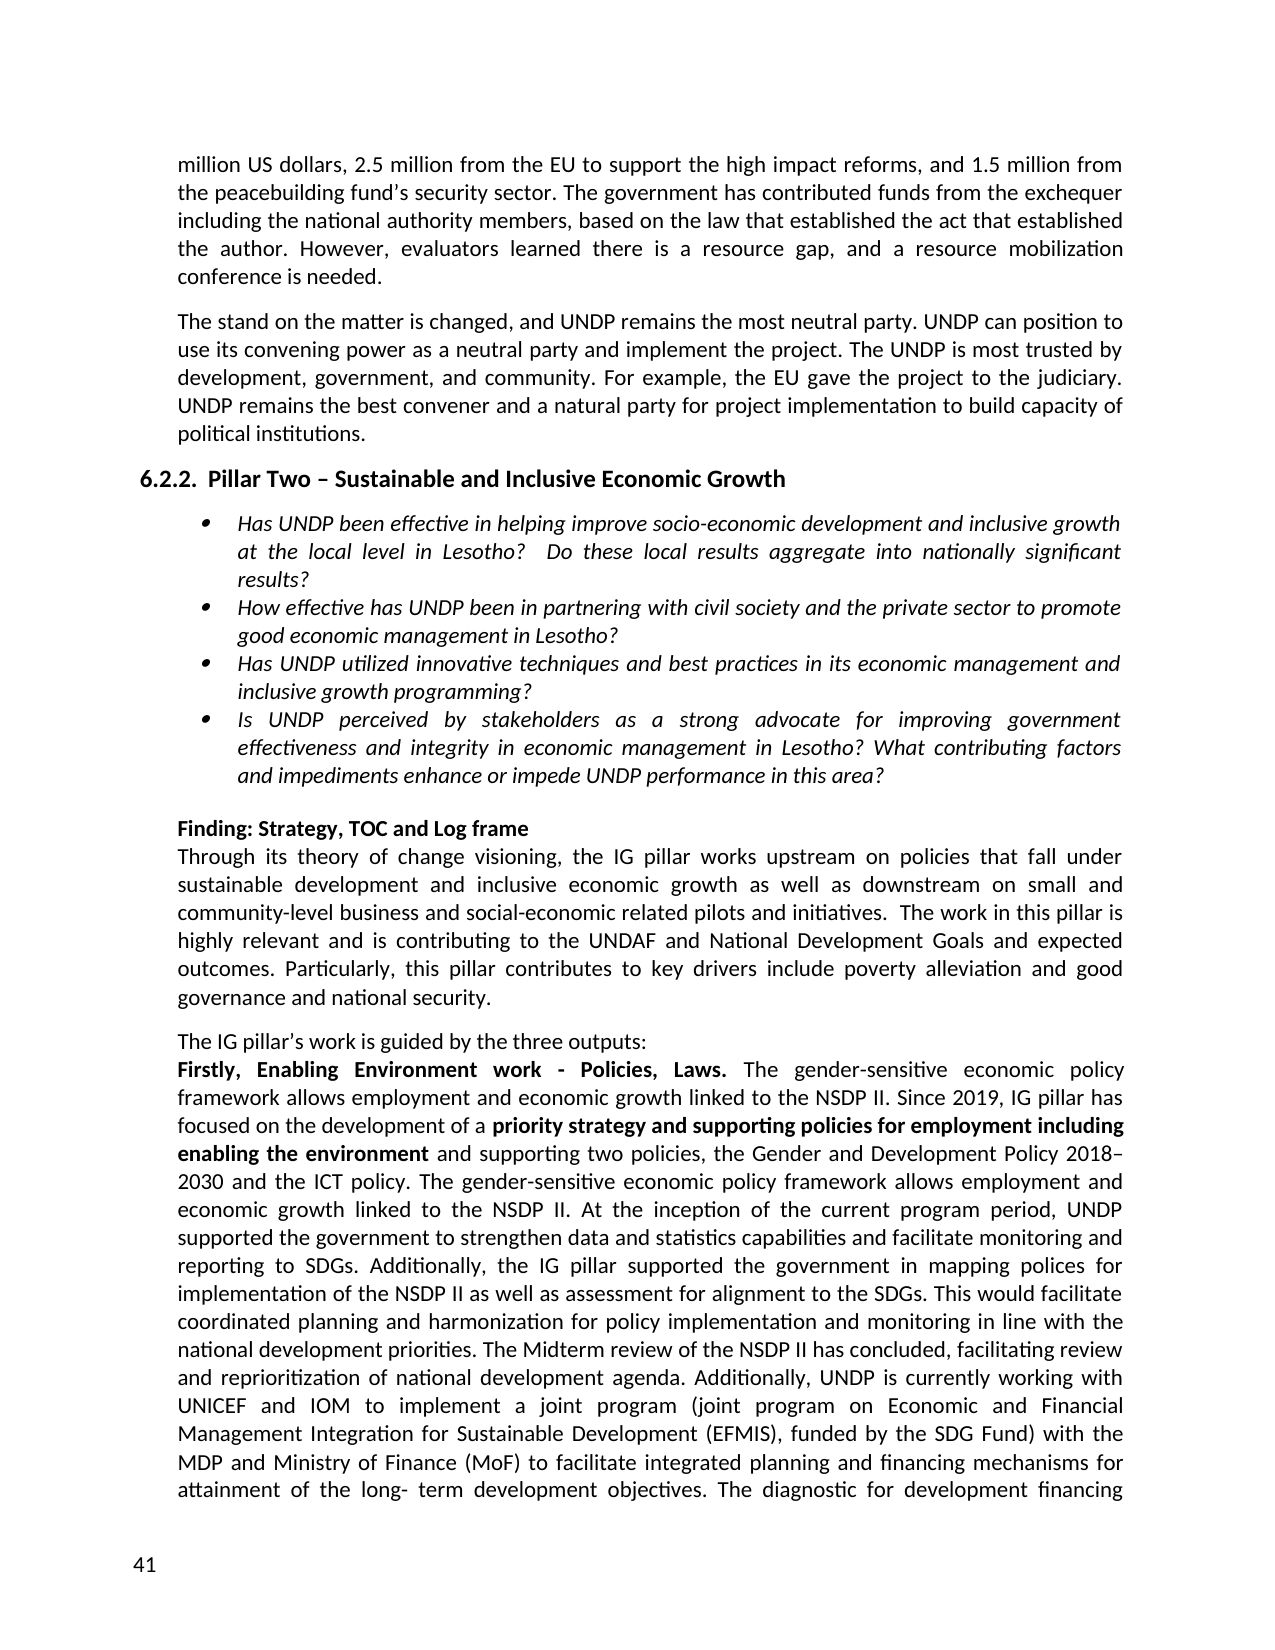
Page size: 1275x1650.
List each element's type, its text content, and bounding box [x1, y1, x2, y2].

list Has UNDP been effective in helping improve socio-economic development and inclusive growth at the local level in Lesotho? Do these local results aggregate into nationally significant results? [200, 509, 1125, 593]
list Is UNDP perceived by stakeholders as a strong advocate for improving government effectiveness and integrity in economic management in Lesotho? What contributing factors and impediments enhance or impede UNDP performance in this area? [200, 705, 1125, 789]
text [177, 1055, 1125, 1504]
text Through its theory of change visioning, the IG pillar works upstream on policies that fall under sustainable development and inclusive economic growth as well as downstream on small and community-level business and social-economic related pilots and initiatives. The work in this pillar is highly relevant and is contributing to the UNDAF and National Development Goals and expected outcomes. Particularly, this pillar contributes to key drivers include poverty alleviation and good governance and national security. [177, 842, 1125, 1011]
list How effective has UNDP been in partnering with civil society and the private sector to promote good economic management in Lesotho? [200, 593, 1125, 649]
subtitle Pillar Two – Sustainable and Inclusive Economic Growth [139, 463, 1125, 494]
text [177, 150, 1125, 290]
list Has UNDP utilized innovative techniques and best practices in its economic management and inclusive growth programming? [200, 649, 1125, 705]
text Finding: Strategy, TOC and Log frame [177, 814, 1125, 842]
text The IG pillar’s work is guided by the three outputs: [177, 1027, 1125, 1055]
text The stand on the matter is changed, and UNDP remains the most neutral party. UNDP can position to use its convening power as a neutral party and implement the project. The UNDP is most trusted by development, government, and community. For example, the EU gave the project to the judiciary. UNDP remains the best convener and a natural party for project implementation to build capacity of political institutions. [177, 307, 1125, 447]
